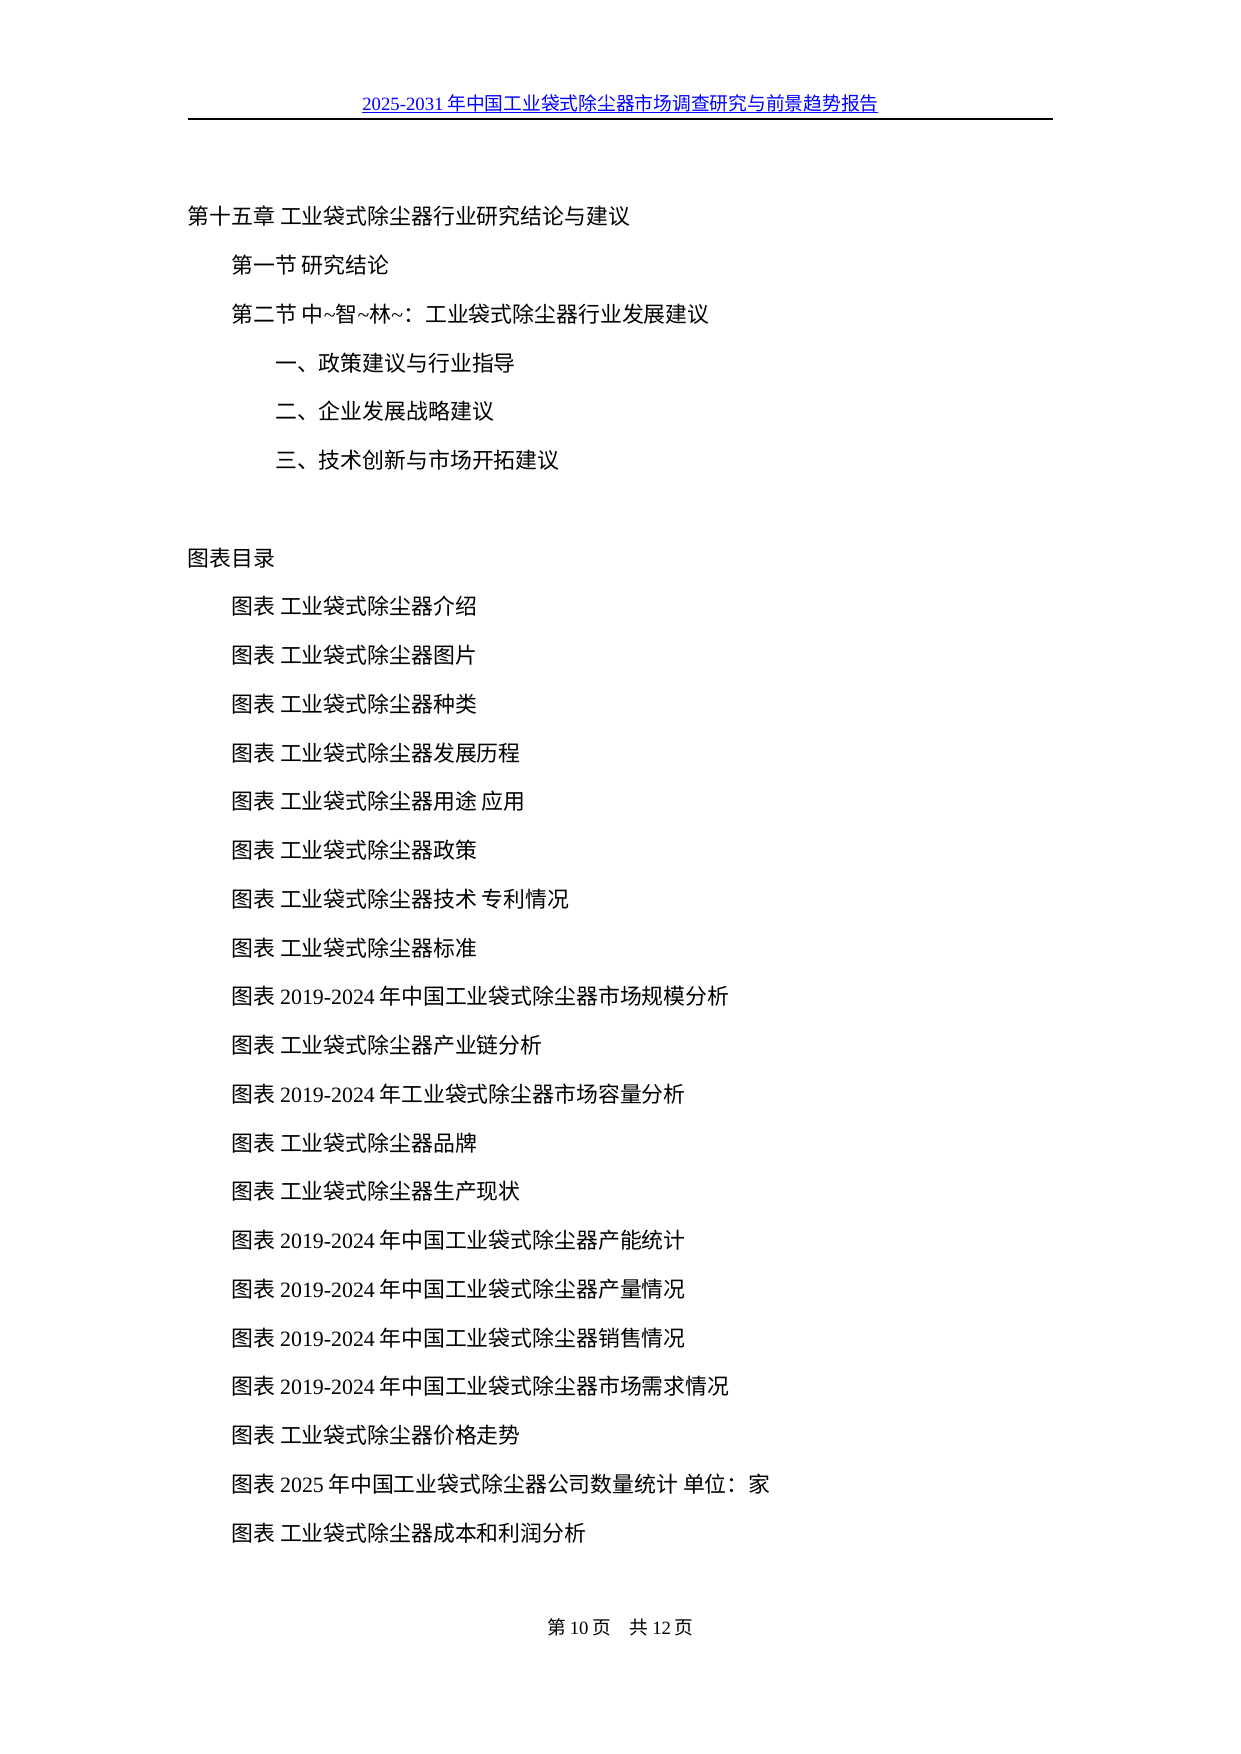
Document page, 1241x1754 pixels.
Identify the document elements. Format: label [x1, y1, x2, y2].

text [187, 150, 1053, 1548]
